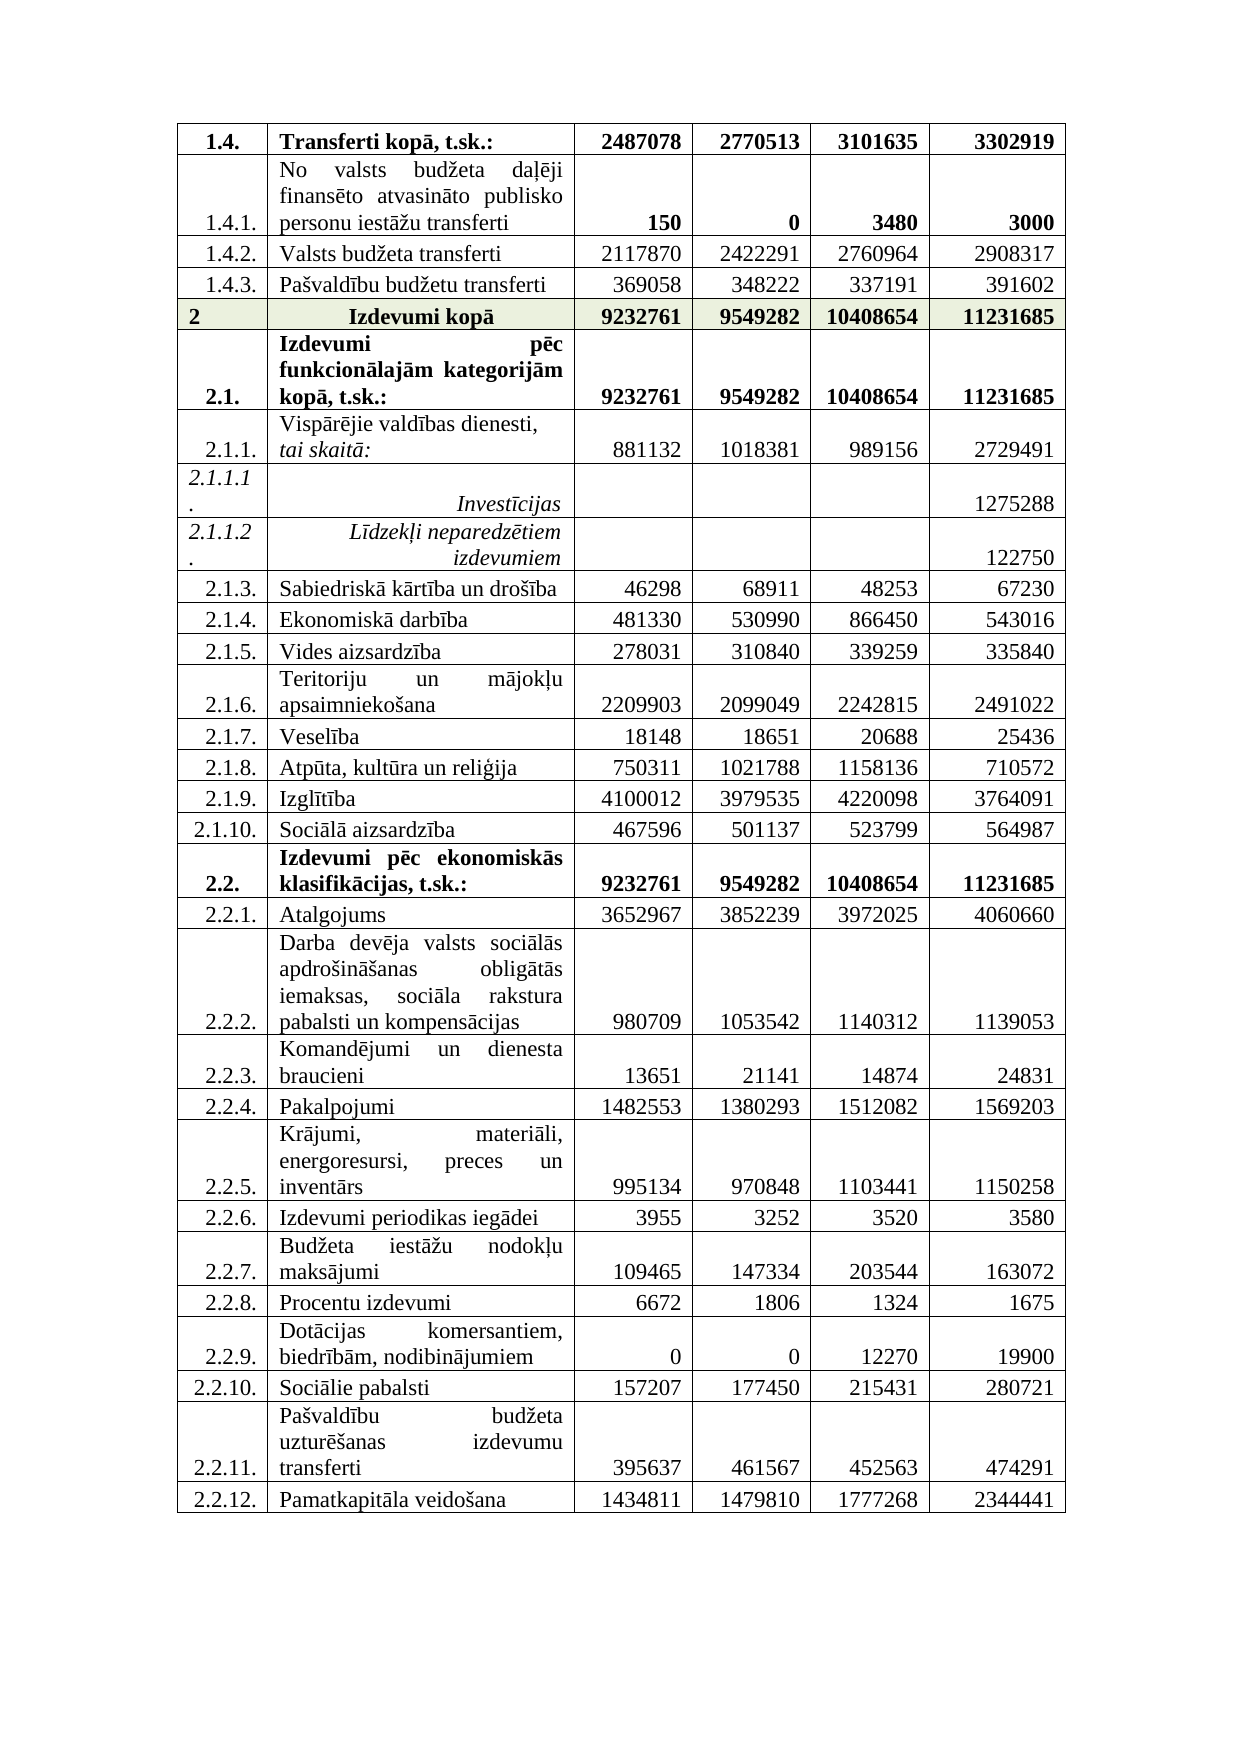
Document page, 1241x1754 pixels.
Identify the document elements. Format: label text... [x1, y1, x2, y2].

table_cell Krājumi, materiāli, energoresursi, preces un inventārs [268, 1120, 574, 1199]
table_cell 881132 [575, 410, 692, 463]
table_cell 147334 [693, 1232, 810, 1284]
table_cell 3252 [693, 1201, 810, 1231]
table_cell 1139053 [930, 929, 1065, 1034]
table_cell 2.1.1. [178, 410, 267, 463]
table_cell 1158136 [811, 750, 929, 780]
table_cell Komandējumi un dienesta braucieni [268, 1035, 574, 1088]
table_cell 20688 [811, 719, 929, 749]
table_cell 2.1.9. [178, 781, 267, 812]
table_cell 3480 [811, 155, 929, 235]
table_cell Teritoriju un mājokļu apsaimniekošana [268, 665, 574, 718]
table_cell 18148 [575, 719, 692, 749]
table_cell 1.4. [178, 124, 267, 154]
table_cell Investīcijas [268, 464, 574, 517]
table_cell Valsts budžeta transferti [268, 236, 574, 267]
table_cell 1777268 [811, 1482, 929, 1512]
table_cell 280721 [930, 1371, 1065, 1401]
table_cell 474291 [930, 1402, 1065, 1481]
table_cell 2.2.1. [178, 898, 267, 928]
table_cell Pašvaldību budžetu transferti [268, 268, 574, 298]
table_cell 395637 [575, 1402, 692, 1481]
table_cell Līdzekļi neparedzētiem izdevumiem [268, 518, 574, 570]
table_cell Atalgojums [268, 898, 574, 928]
table_cell 2422291 [693, 236, 810, 267]
table_cell Izdevumi pēc funkcionālajām kategorijām kopā, t.sk.: [268, 330, 574, 409]
table_cell 2.2.12. [178, 1482, 267, 1512]
table_cell 2.2.8. [178, 1286, 267, 1316]
table_cell 0 [693, 155, 810, 235]
table_cell 310840 [693, 634, 810, 664]
table_cell 980709 [575, 929, 692, 1034]
table_cell Izdevumi pēc ekonomiskās klasifikācijas, t.sk.: [268, 844, 574, 897]
table_cell 2487078 [575, 124, 692, 154]
table_cell 523799 [811, 813, 929, 843]
table_cell 215431 [811, 1371, 929, 1401]
table_cell 150 [575, 155, 692, 235]
table_cell 1021788 [693, 750, 810, 780]
table_cell 9232761 [575, 844, 692, 897]
table_cell 2.1.6. [178, 665, 267, 718]
table_cell 2117870 [575, 236, 692, 267]
table_cell [811, 464, 929, 517]
table_cell 2.1.4. [178, 603, 267, 633]
table_cell 467596 [575, 813, 692, 843]
table_cell 501137 [693, 813, 810, 843]
table_cell 4060660 [930, 898, 1065, 928]
table_cell Sabiedriskā kārtība un drošība [268, 571, 574, 602]
table_cell 0 [693, 1317, 810, 1369]
table_cell 11231685 [930, 330, 1065, 409]
table_cell 2.1.3. [178, 571, 267, 602]
table_cell No valsts budžeta daļēji finansēto atvasināto publisko personu iestāžu transferti [268, 155, 574, 235]
table_cell 750311 [575, 750, 692, 780]
table_cell 163072 [930, 1232, 1065, 1284]
table_cell 2.2.2. [178, 929, 267, 1034]
table_cell 25436 [930, 719, 1065, 749]
table_cell 177450 [693, 1371, 810, 1401]
table_cell [575, 518, 692, 570]
table_cell 157207 [575, 1371, 692, 1401]
table_cell 710572 [930, 750, 1065, 780]
table_cell 18651 [693, 719, 810, 749]
table_cell [575, 464, 692, 517]
table_cell 3520 [811, 1201, 929, 1231]
table_cell 3652967 [575, 898, 692, 928]
table_cell 2.1.1.2. [178, 518, 267, 570]
table_cell 24831 [930, 1035, 1065, 1088]
table_cell 12270 [811, 1317, 929, 1369]
table_cell Ekonomiskā darbība [268, 603, 574, 633]
table_cell 543016 [930, 603, 1065, 633]
table_cell 1.4.2. [178, 236, 267, 267]
table_cell 3101635 [811, 124, 929, 154]
table_cell 9232761 [575, 330, 692, 409]
table_cell Izdevumi kopā [268, 299, 574, 329]
table_cell Sociālā aizsardzība [268, 813, 574, 843]
table_cell 3302919 [930, 124, 1065, 154]
table_cell 67230 [930, 571, 1065, 602]
table_cell 2.2.9. [178, 1317, 267, 1369]
table_cell 461567 [693, 1402, 810, 1481]
table_cell 2.1. [178, 330, 267, 409]
table_cell 1150258 [930, 1120, 1065, 1199]
table_cell 203544 [811, 1232, 929, 1284]
table_cell 9549282 [693, 299, 810, 329]
table_cell 2770513 [693, 124, 810, 154]
table_cell 369058 [575, 268, 692, 298]
table_cell 1053542 [693, 929, 810, 1034]
table_cell 2 [178, 299, 267, 329]
table_cell 1018381 [693, 410, 810, 463]
table_cell 2.2.10. [178, 1371, 267, 1401]
table_cell 1275288 [930, 464, 1065, 517]
table_cell 9232761 [575, 299, 692, 329]
table_cell Izglītība [268, 781, 574, 812]
table_cell 4100012 [575, 781, 692, 812]
table_cell 9549282 [693, 844, 810, 897]
table_cell Vispārējie valdības dienesti, tai skaitā: [268, 410, 574, 463]
table_cell 1103441 [811, 1120, 929, 1199]
table_cell 989156 [811, 410, 929, 463]
table_cell 391602 [930, 268, 1065, 298]
table_cell 3955 [575, 1201, 692, 1231]
table_cell 48253 [811, 571, 929, 602]
table_cell Transferti kopā, t.sk.: [268, 124, 574, 154]
table_cell Budžeta iestāžu nodokļu maksājumi [268, 1232, 574, 1284]
table_cell [693, 464, 810, 517]
table_cell Dotācijas komersantiem, biedrībām, nodibinājumiem [268, 1317, 574, 1369]
table_cell Vides aizsardzība [268, 634, 574, 664]
table_cell 2.1.8. [178, 750, 267, 780]
table_cell 46298 [575, 571, 692, 602]
table_cell Pamatkapitāla veidošana [268, 1482, 574, 1512]
table_cell 2209903 [575, 665, 692, 718]
table_cell 278031 [575, 634, 692, 664]
table_cell 2.2.11. [178, 1402, 267, 1481]
table_cell Veselība [268, 719, 574, 749]
table_cell 1482553 [575, 1089, 692, 1119]
table_cell 2.2.3. [178, 1035, 267, 1088]
table_cell 4220098 [811, 781, 929, 812]
table_cell 10408654 [811, 844, 929, 897]
table_cell Procentu izdevumi [268, 1286, 574, 1316]
table_cell 2729491 [930, 410, 1065, 463]
table_cell 9549282 [693, 330, 810, 409]
table_cell 2.2.7. [178, 1232, 267, 1284]
table_cell 6672 [575, 1286, 692, 1316]
table_cell Pašvaldību budžeta uzturēšanas izdevumu transferti [268, 1402, 574, 1481]
table_cell 995134 [575, 1120, 692, 1199]
table_cell 10408654 [811, 330, 929, 409]
table_cell 109465 [575, 1232, 692, 1284]
table_cell 2.2.6. [178, 1201, 267, 1231]
table_cell 1.4.1. [178, 155, 267, 235]
table_cell 3000 [930, 155, 1065, 235]
table_cell Atpūta, kultūra un reliģija [268, 750, 574, 780]
table_cell 1675 [930, 1286, 1065, 1316]
table_cell 2.1.10. [178, 813, 267, 843]
table_cell 2908317 [930, 236, 1065, 267]
table_cell 2.1.5. [178, 634, 267, 664]
table_cell 2344441 [930, 1482, 1065, 1512]
table_cell 14874 [811, 1035, 929, 1088]
table_cell Izdevumi periodikas iegādei [268, 1201, 574, 1231]
table_cell [693, 518, 810, 570]
table_cell 866450 [811, 603, 929, 633]
table_cell 2099049 [693, 665, 810, 718]
table_cell 19900 [930, 1317, 1065, 1369]
table_cell 3852239 [693, 898, 810, 928]
table_cell 10408654 [811, 299, 929, 329]
table_cell 481330 [575, 603, 692, 633]
table_cell 335840 [930, 634, 1065, 664]
table_cell 2760964 [811, 236, 929, 267]
table_cell 970848 [693, 1120, 810, 1199]
table_cell 11231685 [930, 299, 1065, 329]
table_cell 530990 [693, 603, 810, 633]
table_cell 21141 [693, 1035, 810, 1088]
table_cell 1569203 [930, 1089, 1065, 1119]
table_cell 2.2. [178, 844, 267, 897]
table_cell 1140312 [811, 929, 929, 1034]
table_cell 564987 [930, 813, 1065, 843]
table_cell 1434811 [575, 1482, 692, 1512]
table_cell 0 [575, 1317, 692, 1369]
table_cell 2491022 [930, 665, 1065, 718]
table_cell Sociālie pabalsti [268, 1371, 574, 1401]
table_cell 3580 [930, 1201, 1065, 1231]
table_cell 1380293 [693, 1089, 810, 1119]
table_cell 1.4.3. [178, 268, 267, 298]
table_cell 1324 [811, 1286, 929, 1316]
table_cell 452563 [811, 1402, 929, 1481]
table_cell 2.1.7. [178, 719, 267, 749]
table_cell 3764091 [930, 781, 1065, 812]
table_cell Pakalpojumi [268, 1089, 574, 1119]
table_cell 11231685 [930, 844, 1065, 897]
table_cell 2242815 [811, 665, 929, 718]
table_cell 1806 [693, 1286, 810, 1316]
table_cell 1479810 [693, 1482, 810, 1512]
table_cell 122750 [930, 518, 1065, 570]
table_cell Darba devēja valsts sociālās apdrošināšanas obligātās iemaksas, sociāla rakstura pabalsti un kompensācijas [268, 929, 574, 1034]
table_cell 348222 [693, 268, 810, 298]
table_cell 13651 [575, 1035, 692, 1088]
table_cell 2.2.4. [178, 1089, 267, 1119]
table_cell 3979535 [693, 781, 810, 812]
table_cell 68911 [693, 571, 810, 602]
table_cell 1512082 [811, 1089, 929, 1119]
table_cell 2.1.1.1. [178, 464, 267, 517]
table_cell 3972025 [811, 898, 929, 928]
table_cell [811, 518, 929, 570]
table_cell 2.2.5. [178, 1120, 267, 1199]
table_cell 337191 [811, 268, 929, 298]
table_cell 339259 [811, 634, 929, 664]
